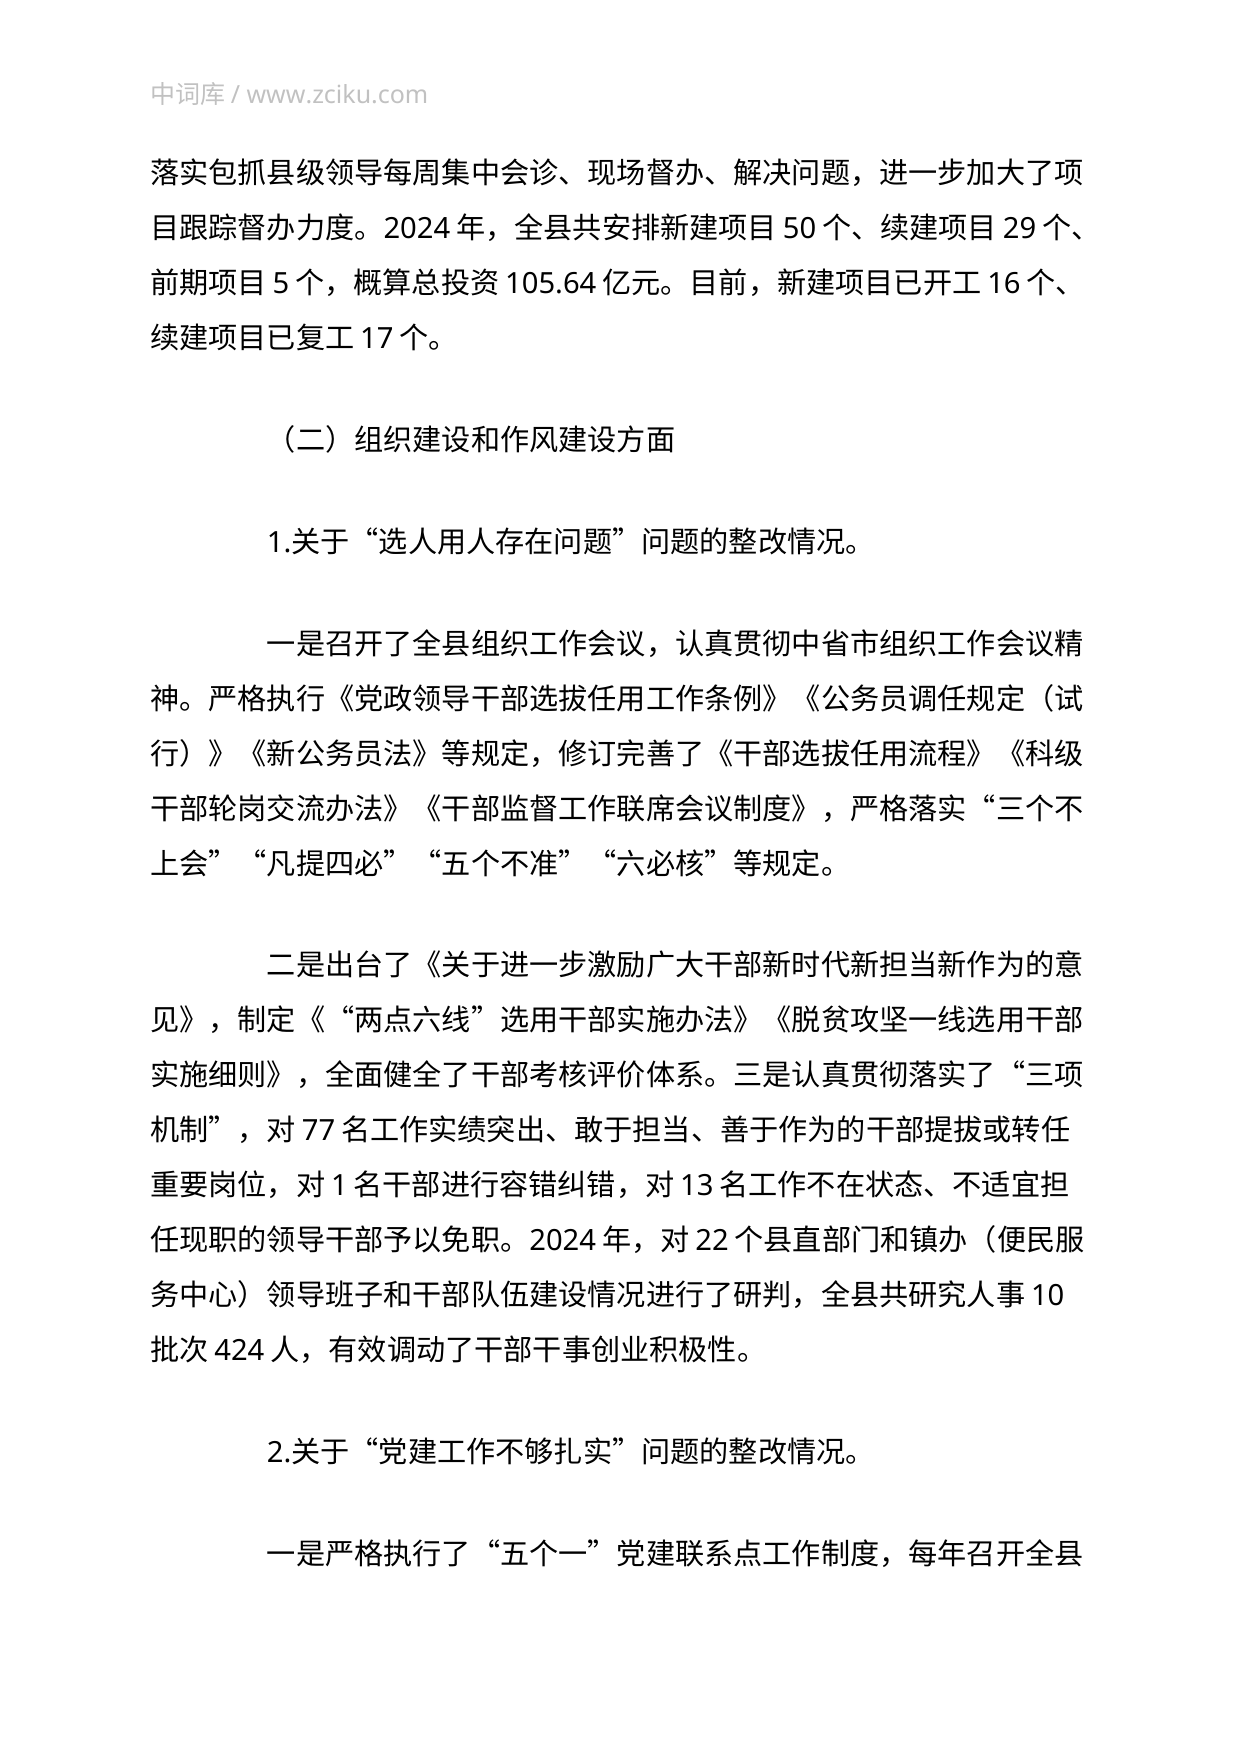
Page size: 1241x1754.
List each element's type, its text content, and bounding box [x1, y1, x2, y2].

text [150, 1531, 1090, 1573]
text （二）组织建设和作风建设方面 [150, 417, 1090, 459]
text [150, 150, 1090, 357]
text 2.关于“党建工作不够扎实”问题的整改情况。 [150, 1429, 1090, 1471]
text 1.关于“选人用人存在问题”问题的整改情况。 [150, 519, 1090, 561]
text 二是出台了《关于进一步激励广大干部新时代新担当新作为的意见》，制定《“两点六线”选用干部实施办法》《脱贫攻坚一线选用干部实施细则》，全面健全了干部考核评价体系。三是认真贯彻落实了“三项机制”，对77名工作实绩突出、敢于担当、善于作为的干部提拔或转任重要岗位，对1名干部进行容错纠错，对13名工作不在状态、不适宜担任现职的领导干部予以免职。2024年，对22个县直部门和镇办（便民服务中心）领导班子和干部队伍建设情况进行了研判，全县共研究人事10批次424人，有效调动了干部干事创业积极性。 [150, 942, 1090, 1369]
text 一是召开了全县组织工作会议，认真贯彻中省市组织工作会议精神。严格执行《党政领导干部选拔任用工作条例》《公务员调任规定（试行）》《新公务员法》等规定，修订完善了《干部选拔任用流程》《科级干部轮岗交流办法》《干部监督工作联席会议制度》，严格落实“三个不上会”“凡提四必”“五个不准”“六必核”等规定。 [150, 621, 1090, 882]
